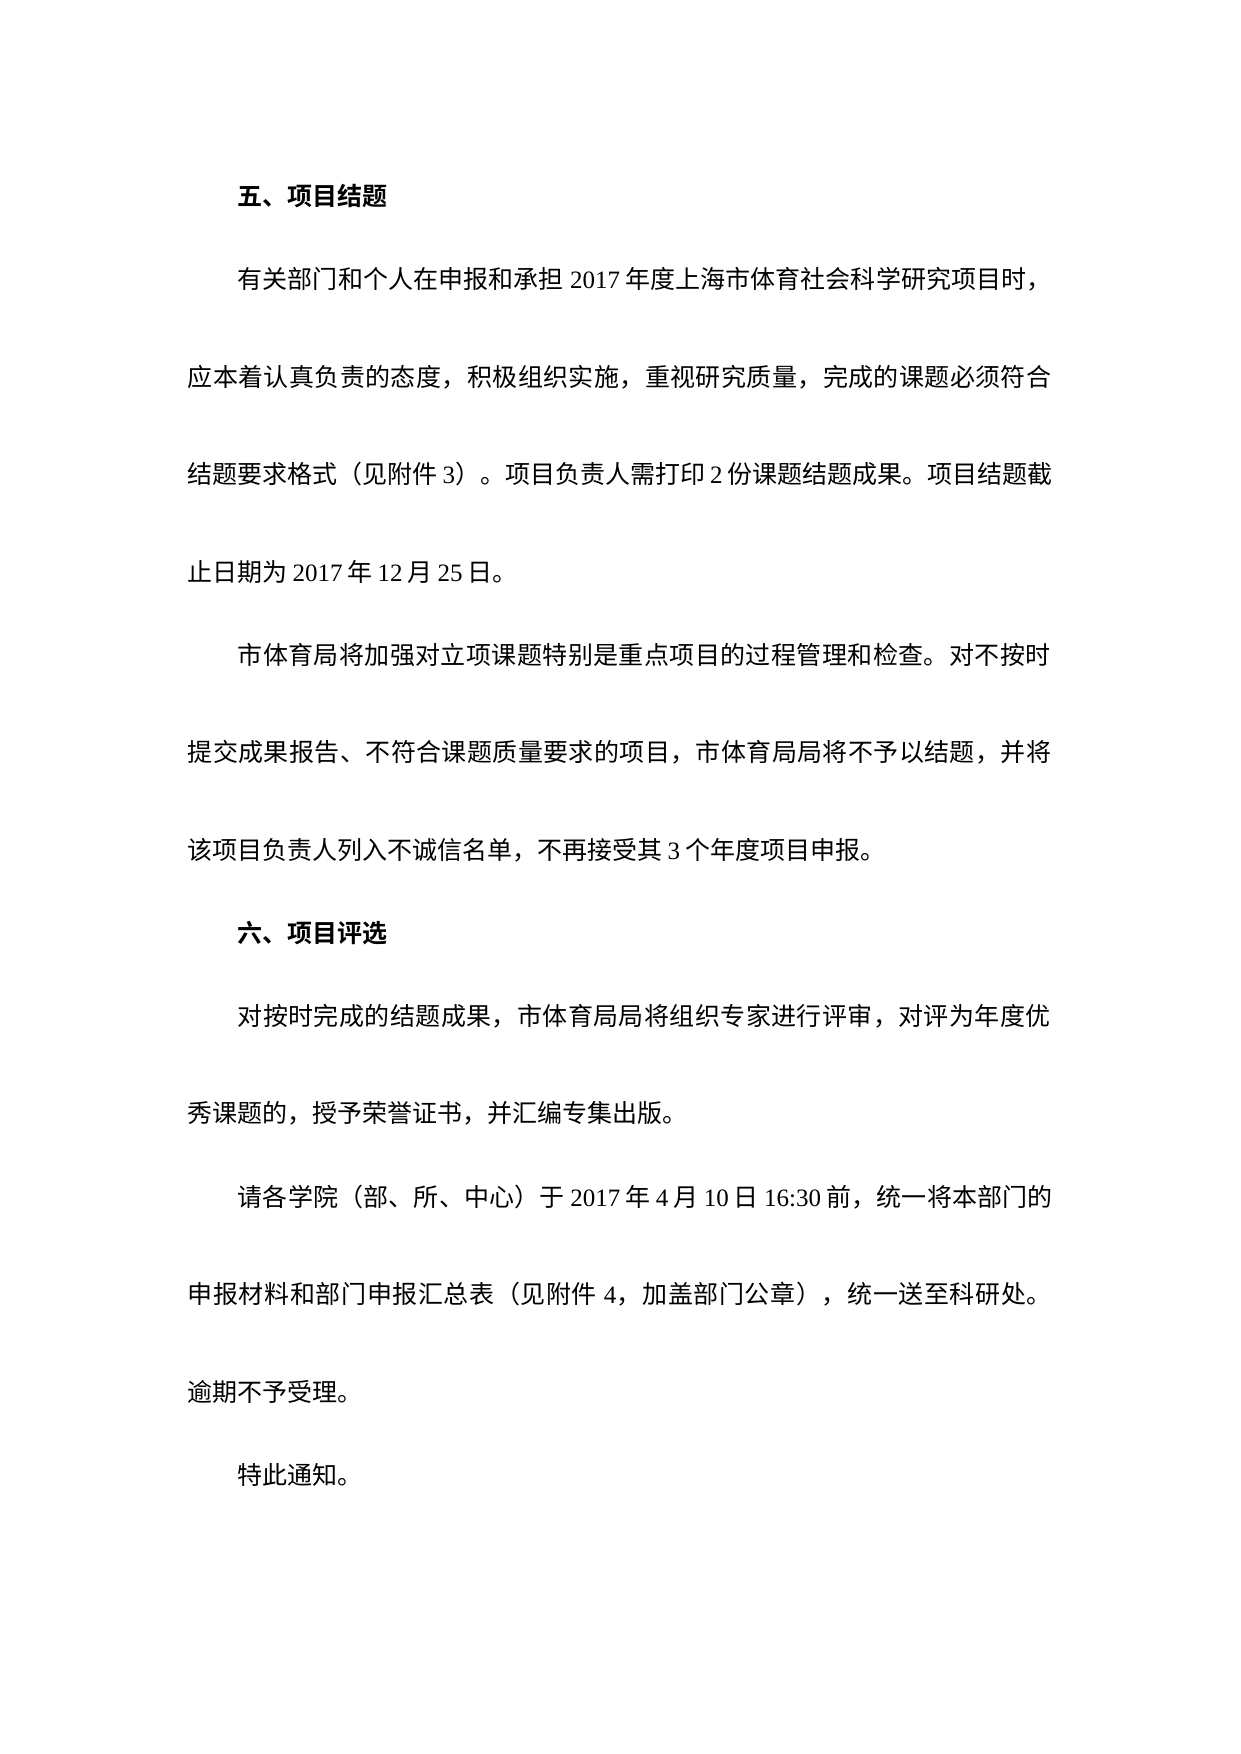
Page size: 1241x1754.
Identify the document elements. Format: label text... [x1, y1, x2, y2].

text 市体育局将加强对立项课题特别是重点项目的过程管理和检查。对不按时提交成果报告、不符合课题质量要求的项目，市体育局局将不予以结题，并将该项目负责人列入不诚信名单，不再接受其3个年度项目申报。 [187, 621, 1053, 881]
text 五、项目结题 [187, 162, 1053, 227]
text 请各学院（部、所、中心）于2017年4月10日16:30前，统一将本部门的申报材料和部门申报汇总表（见附件4，加盖部门公章），统一送至科研处。逾期不予受理。 [187, 1163, 1053, 1423]
text 六、项目评选 [187, 899, 1053, 964]
text 有关部门和个人在申报和承担2017年度上海市体育社会科学研究项目时，应本着认真负责的态度，积极组织实施，重视研究质量，完成的课题必须符合结题要求格式（见附件3）。项目负责人需打印2份课题结题成果。项目结题截止日期为2017年12月25日。 [187, 245, 1053, 603]
text 对按时完成的结题成果，市体育局局将组织专家进行评审，对评为年度优秀课题的，授予荣誉证书，并汇编专集出版。 [187, 982, 1053, 1144]
text 特此通知。 [187, 1441, 1053, 1506]
